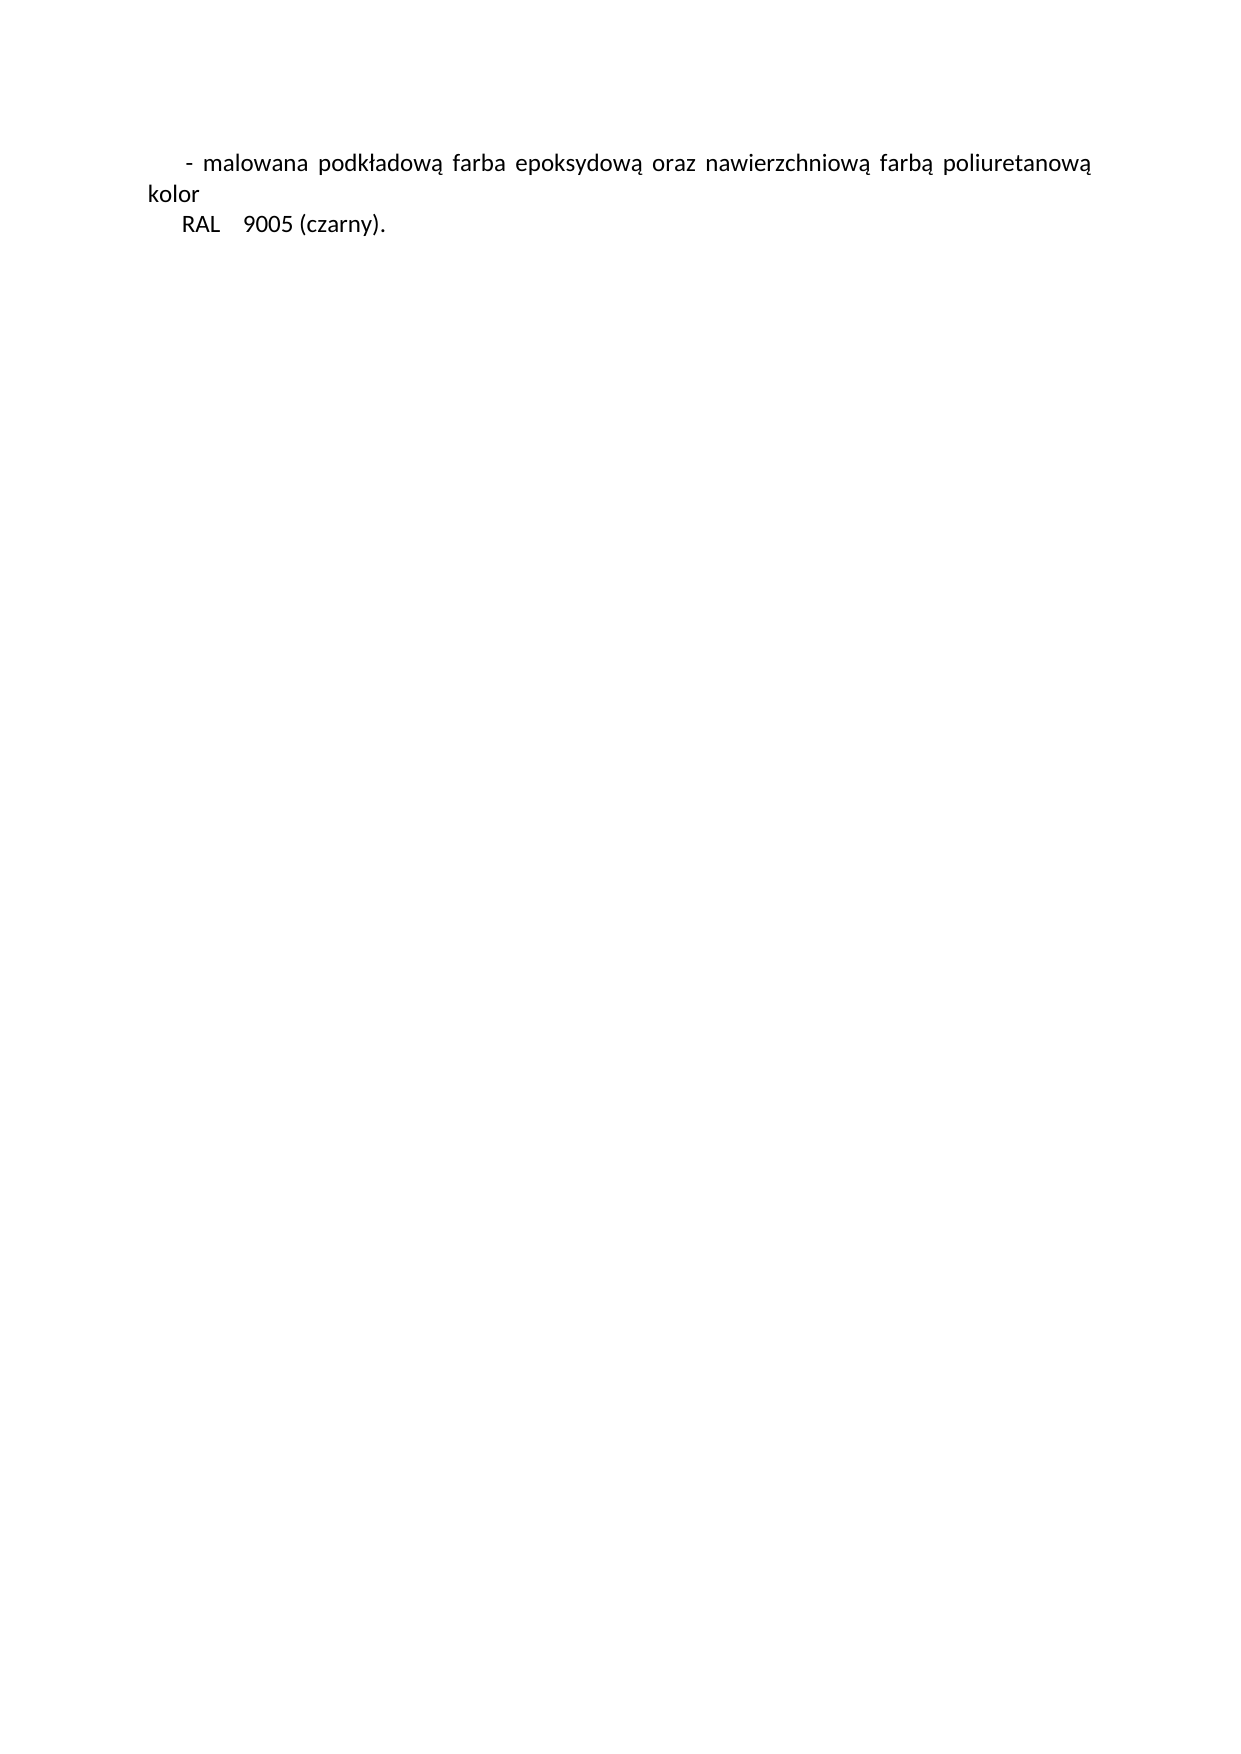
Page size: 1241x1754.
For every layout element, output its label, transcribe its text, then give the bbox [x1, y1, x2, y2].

text - malowana podkładową farba epoksydową oraz nawierzchniową farbą poliuretanową kolor [148, 148, 1093, 209]
text RAL 9005 (czarny). [148, 209, 1093, 239]
